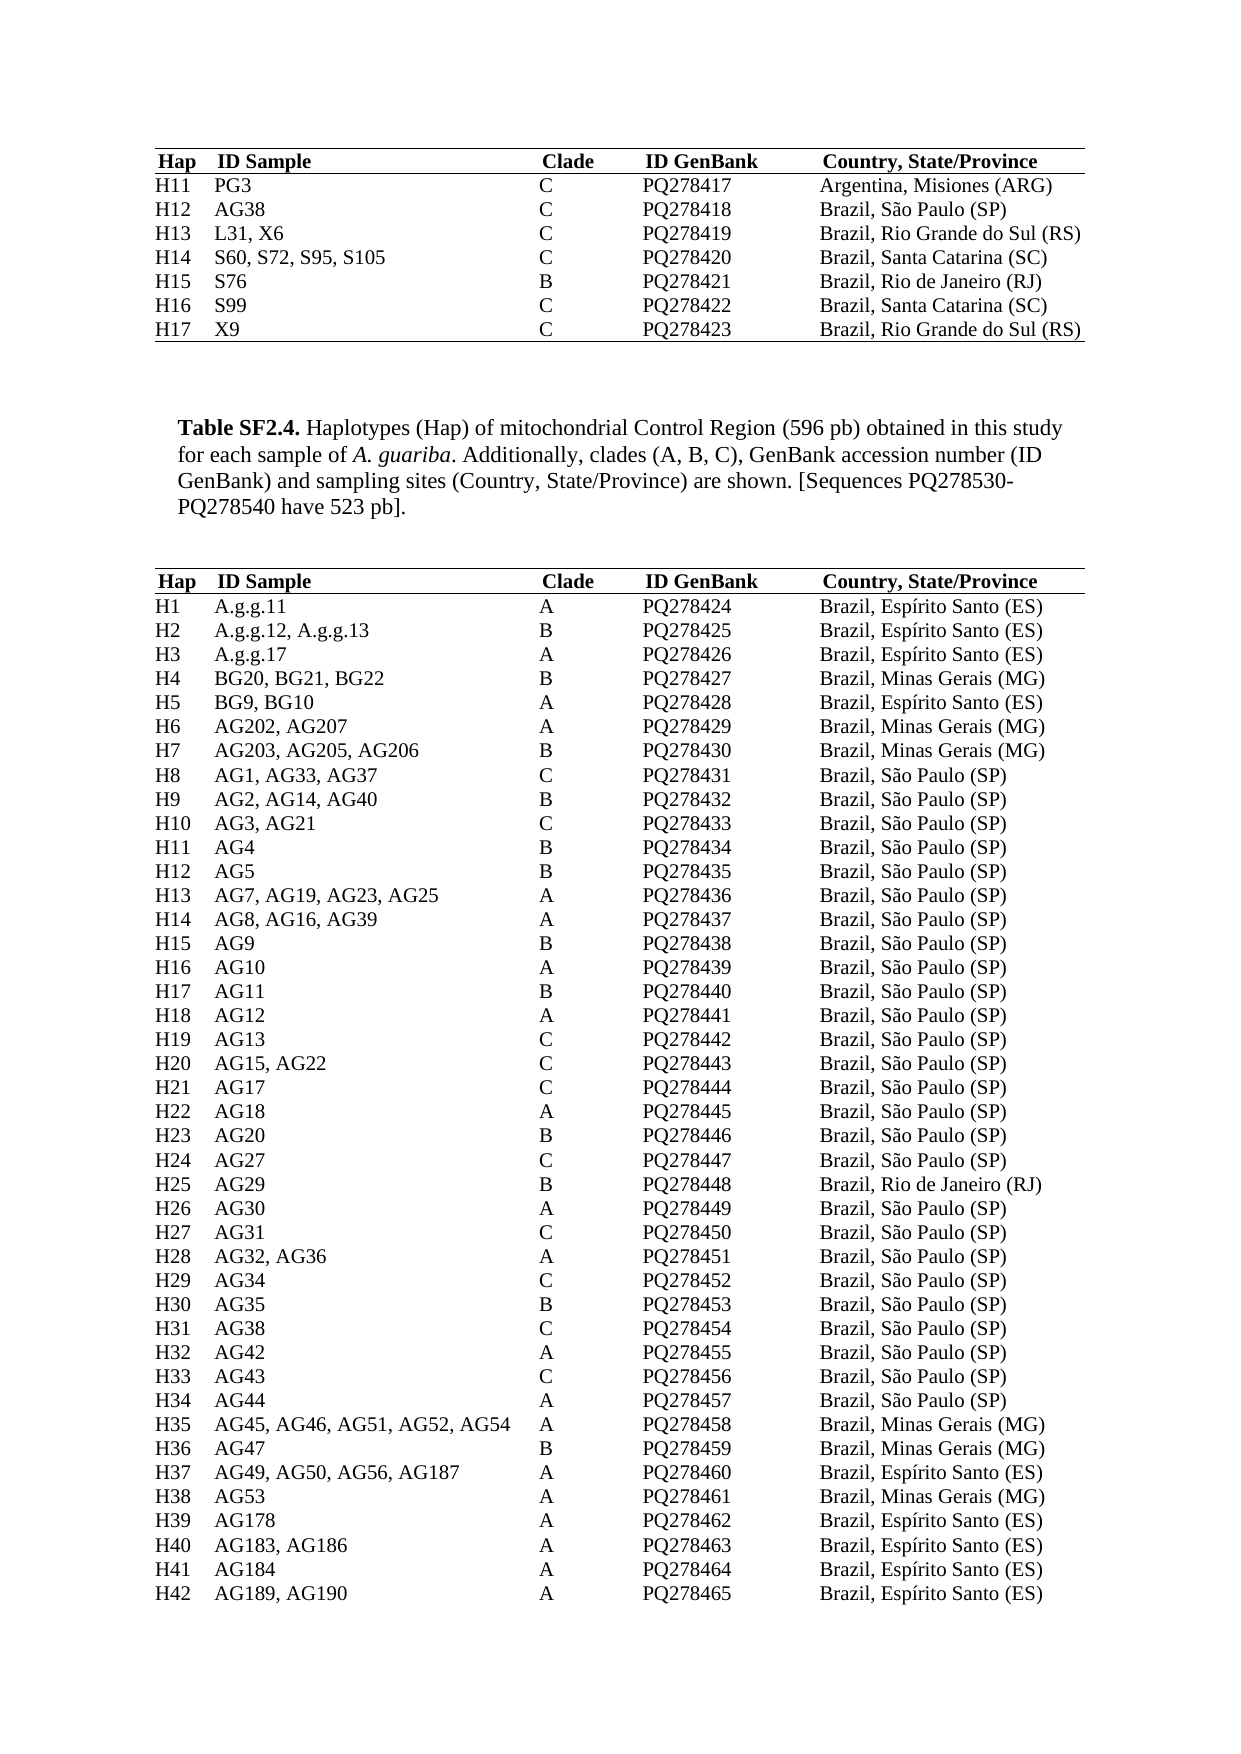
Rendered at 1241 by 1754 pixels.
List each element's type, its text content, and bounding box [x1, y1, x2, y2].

table_cell AG38 [214, 1316, 539, 1340]
table_cell Brazil, São Paulo (SP) [819, 1148, 1085, 1172]
table_cell AG20 [214, 1124, 539, 1147]
table_cell C [539, 1220, 642, 1244]
table_cell H4 [155, 666, 214, 690]
table_cell A.g.g.17 [214, 642, 539, 666]
table_cell AG1, AG33, AG37 [214, 763, 539, 787]
table_cell PQ278443 [642, 1051, 819, 1075]
table_cell C [539, 245, 642, 269]
table_cell AG8, AG16, AG39 [214, 907, 539, 931]
table_header Country, State/Province [819, 149, 1085, 173]
table_cell H31 [155, 1316, 214, 1340]
table_cell H13 [155, 221, 214, 245]
table_cell Brazil, São Paulo (SP) [819, 1220, 1085, 1244]
table_cell Brazil, São Paulo (SP) [819, 1316, 1085, 1340]
table_cell H41 [155, 1557, 214, 1581]
table_cell AG17 [214, 1075, 539, 1099]
table_cell Brazil, São Paulo (SP) [819, 979, 1085, 1003]
table_cell Brazil, Espírito Santo (ES) [819, 1509, 1085, 1532]
table_cell PQ278451 [642, 1244, 819, 1268]
table_cell C [539, 763, 642, 787]
table_cell H29 [155, 1268, 214, 1292]
table_cell X9 [214, 317, 539, 341]
table_cell PQ278422 [642, 293, 819, 317]
table_cell A [539, 1244, 642, 1268]
table_cell AG27 [214, 1148, 539, 1172]
table_cell H24 [155, 1148, 214, 1172]
table_cell A [539, 714, 642, 738]
table_cell Brazil, Espírito Santo (ES) [819, 642, 1085, 666]
table_cell A.g.g.11 [214, 594, 539, 618]
table_cell A [539, 1412, 642, 1436]
table_cell PQ278440 [642, 979, 819, 1003]
table_cell B [539, 269, 642, 293]
table_cell PQ278428 [642, 690, 819, 714]
table_cell C [539, 293, 642, 317]
table_cell PQ278461 [642, 1484, 819, 1508]
table_cell PQ278424 [642, 594, 819, 618]
table_cell H36 [155, 1436, 214, 1460]
table_cell A [539, 1003, 642, 1027]
table_cell H8 [155, 763, 214, 787]
table_cell H16 [155, 955, 214, 979]
table_cell PQ278449 [642, 1196, 819, 1220]
table_cell AG189, AG190 [214, 1581, 539, 1605]
text Table SF2.4. Haplotypes (Hap) of mitochondrial Control Region (596 pb) obtained in this study for each sample of A. guariba. Additionally, clades (A, B, C), GenBank accession number (ID GenBank) and sampling sites (Country, State/Province) are shown. [Sequences PQ278530-PQ278540 have 523 pb]. [177, 414, 1063, 520]
table_cell A [539, 1581, 642, 1605]
table_cell PQ278431 [642, 763, 819, 787]
table_cell Brazil, São Paulo (SP) [819, 955, 1085, 979]
table_cell A [539, 955, 642, 979]
table_cell AG44 [214, 1388, 539, 1412]
table_cell AG7, AG19, AG23, AG25 [214, 883, 539, 907]
table_cell H2 [155, 618, 214, 642]
table_cell BG20, BG21, BG22 [214, 666, 539, 690]
table_cell A.g.g.12, A.g.g.13 [214, 618, 539, 642]
table_cell A [539, 1509, 642, 1532]
table_cell H14 [155, 907, 214, 931]
table_cell H1 [155, 594, 214, 618]
table_cell PQ278420 [642, 245, 819, 269]
table_cell H17 [155, 979, 214, 1003]
table_cell Brazil, São Paulo (SP) [819, 1292, 1085, 1316]
table_cell AG30 [214, 1196, 539, 1220]
table_cell Brazil, São Paulo (SP) [819, 811, 1085, 835]
table_cell A [539, 907, 642, 931]
table_cell AG29 [214, 1172, 539, 1196]
table_cell H27 [155, 1220, 214, 1244]
table_cell Brazil, São Paulo (SP) [819, 787, 1085, 811]
table_cell PQ278462 [642, 1509, 819, 1532]
table_header Hap [155, 569, 214, 593]
table_cell Brazil, Espírito Santo (ES) [819, 1460, 1085, 1484]
table_cell H32 [155, 1340, 214, 1364]
table_cell Brazil, Santa Catarina (SC) [819, 293, 1085, 317]
table_cell C [539, 221, 642, 245]
table_cell PQ278435 [642, 859, 819, 883]
table_cell A [539, 1484, 642, 1508]
table_cell PQ278445 [642, 1099, 819, 1123]
table_cell AG203, AG205, AG206 [214, 739, 539, 762]
table_cell H11 [155, 835, 214, 859]
table_cell A [539, 1557, 642, 1581]
table_cell A [539, 1388, 642, 1412]
table_cell B [539, 618, 642, 642]
table_cell PQ278426 [642, 642, 819, 666]
table_cell S76 [214, 269, 539, 293]
table_cell AG49, AG50, AG56, AG187 [214, 1460, 539, 1484]
table_cell PQ278421 [642, 269, 819, 293]
table_cell PQ278427 [642, 666, 819, 690]
table_cell PQ278423 [642, 317, 819, 341]
table_cell AG45, AG46, AG51, AG52, AG54 [214, 1412, 539, 1436]
table_cell Brazil, Espírito Santo (ES) [819, 1581, 1085, 1605]
table_cell AG32, AG36 [214, 1244, 539, 1268]
table_cell Brazil, São Paulo (SP) [819, 1244, 1085, 1268]
table_cell C [539, 1051, 642, 1075]
table_cell H35 [155, 1412, 214, 1436]
table_cell H16 [155, 293, 214, 317]
table_cell PQ278442 [642, 1027, 819, 1051]
table_cell Brazil, Minas Gerais (MG) [819, 666, 1085, 690]
table_cell A [539, 1460, 642, 1484]
table_cell PQ278448 [642, 1172, 819, 1196]
table_cell H33 [155, 1364, 214, 1388]
table_cell S60, S72, S95, S105 [214, 245, 539, 269]
table_cell Brazil, Espírito Santo (ES) [819, 594, 1085, 618]
table_cell PQ278438 [642, 931, 819, 955]
table_cell Brazil, São Paulo (SP) [819, 763, 1085, 787]
table_cell PQ278418 [642, 197, 819, 221]
table_cell Brazil, São Paulo (SP) [819, 907, 1085, 931]
table_cell AG4 [214, 835, 539, 859]
table_cell Brazil, Rio Grande do Sul (RS) [819, 221, 1085, 245]
table_cell Brazil, São Paulo (SP) [819, 1051, 1085, 1075]
table_cell PQ278429 [642, 714, 819, 738]
table_cell H39 [155, 1509, 214, 1532]
table_cell AG38 [214, 197, 539, 221]
table_cell H40 [155, 1533, 214, 1557]
table_cell AG18 [214, 1099, 539, 1123]
table_cell B [539, 739, 642, 762]
table_cell C [539, 174, 642, 197]
table_header ID GenBank [642, 569, 819, 593]
table_header ID GenBank [642, 149, 819, 173]
table_cell Brazil, Minas Gerais (MG) [819, 714, 1085, 738]
table_cell Brazil, São Paulo (SP) [819, 1099, 1085, 1123]
table_cell B [539, 1124, 642, 1147]
table_cell PQ278444 [642, 1075, 819, 1099]
table_cell PQ278437 [642, 907, 819, 931]
table_cell H19 [155, 1027, 214, 1051]
table_cell PQ278460 [642, 1460, 819, 1484]
table_cell AG47 [214, 1436, 539, 1460]
table_cell AG184 [214, 1557, 539, 1581]
table_header Clade [539, 149, 642, 173]
table_header Clade [539, 569, 642, 593]
table_cell PQ278430 [642, 739, 819, 762]
table_header Hap [155, 149, 214, 173]
table_cell H28 [155, 1244, 214, 1268]
table_cell PQ278417 [642, 174, 819, 197]
table_cell H37 [155, 1460, 214, 1484]
table_cell C [539, 1268, 642, 1292]
table_cell PQ278456 [642, 1364, 819, 1388]
table_cell Brazil, Espírito Santo (ES) [819, 690, 1085, 714]
table_cell AG9 [214, 931, 539, 955]
table_cell Brazil, São Paulo (SP) [819, 835, 1085, 859]
table_cell PQ278455 [642, 1340, 819, 1364]
table_cell B [539, 979, 642, 1003]
table_cell PQ278465 [642, 1581, 819, 1605]
table_cell Brazil, São Paulo (SP) [819, 1124, 1085, 1147]
table_cell A [539, 1340, 642, 1364]
table_cell A [539, 1196, 642, 1220]
table_cell Brazil, São Paulo (SP) [819, 1196, 1085, 1220]
table_cell PQ278463 [642, 1533, 819, 1557]
table_header Country, State/Province [819, 569, 1085, 593]
table_cell Brazil, Santa Catarina (SC) [819, 245, 1085, 269]
table_cell H11 [155, 174, 214, 197]
table_cell H14 [155, 245, 214, 269]
table_cell AG35 [214, 1292, 539, 1316]
table_cell AG183, AG186 [214, 1533, 539, 1557]
table_cell AG53 [214, 1484, 539, 1508]
table_cell PQ278432 [642, 787, 819, 811]
table_cell H3 [155, 642, 214, 666]
table_cell A [539, 1099, 642, 1123]
table_cell Brazil, Espírito Santo (ES) [819, 1557, 1085, 1581]
table_cell H15 [155, 269, 214, 293]
table_cell A [539, 1533, 642, 1557]
table_cell H7 [155, 739, 214, 762]
table_cell PQ278454 [642, 1316, 819, 1340]
table_cell H42 [155, 1581, 214, 1605]
table_cell Brazil, São Paulo (SP) [819, 931, 1085, 955]
table_cell PQ278441 [642, 1003, 819, 1027]
table_cell AG13 [214, 1027, 539, 1051]
table_cell PQ278458 [642, 1412, 819, 1436]
table_cell H21 [155, 1075, 214, 1099]
table_cell Brazil, Minas Gerais (MG) [819, 1484, 1085, 1508]
table_cell C [539, 1075, 642, 1099]
table_cell H38 [155, 1484, 214, 1508]
table_cell AG5 [214, 859, 539, 883]
table_cell H13 [155, 883, 214, 907]
table_cell B [539, 835, 642, 859]
table_cell PQ278434 [642, 835, 819, 859]
table_cell H18 [155, 1003, 214, 1027]
table_cell Argentina, Misiones (ARG) [819, 174, 1085, 197]
table_cell B [539, 859, 642, 883]
table_cell Brazil, São Paulo (SP) [819, 859, 1085, 883]
table_cell H17 [155, 317, 214, 341]
table_cell AG34 [214, 1268, 539, 1292]
table_cell PQ278453 [642, 1292, 819, 1316]
table_cell Brazil, São Paulo (SP) [819, 1268, 1085, 1292]
table_cell H9 [155, 787, 214, 811]
table_cell PQ278436 [642, 883, 819, 907]
table_cell S99 [214, 293, 539, 317]
table_cell C [539, 811, 642, 835]
table_cell AG12 [214, 1003, 539, 1027]
table_cell Brazil, São Paulo (SP) [819, 1003, 1085, 1027]
table_cell AG43 [214, 1364, 539, 1388]
table_cell H25 [155, 1172, 214, 1196]
table_cell H12 [155, 859, 214, 883]
table_cell Brazil, São Paulo (SP) [819, 1388, 1085, 1412]
table_cell AG42 [214, 1340, 539, 1364]
table_cell Brazil, São Paulo (SP) [819, 1027, 1085, 1051]
table_cell Brazil, Espírito Santo (ES) [819, 1533, 1085, 1557]
table_cell Brazil, Rio Grande do Sul (RS) [819, 317, 1085, 341]
table_cell PQ278450 [642, 1220, 819, 1244]
table_cell Brazil, São Paulo (SP) [819, 1340, 1085, 1364]
table_cell BG9, BG10 [214, 690, 539, 714]
table_cell H20 [155, 1051, 214, 1075]
table_cell PQ278459 [642, 1436, 819, 1460]
table_cell H5 [155, 690, 214, 714]
table_cell AG178 [214, 1509, 539, 1532]
table_cell H12 [155, 197, 214, 221]
table_cell Brazil, Minas Gerais (MG) [819, 1412, 1085, 1436]
table_cell C [539, 317, 642, 341]
table_cell H22 [155, 1099, 214, 1123]
table_cell PQ278447 [642, 1148, 819, 1172]
table_cell A [539, 690, 642, 714]
table_cell PQ278419 [642, 221, 819, 245]
table_cell A [539, 594, 642, 618]
table_cell Brazil, São Paulo (SP) [819, 197, 1085, 221]
table_cell PQ278425 [642, 618, 819, 642]
table_cell PQ278439 [642, 955, 819, 979]
table_cell Brazil, São Paulo (SP) [819, 1364, 1085, 1388]
table_cell AG15, AG22 [214, 1051, 539, 1075]
table_cell B [539, 1436, 642, 1460]
table_header ID Sample [214, 149, 539, 173]
table_cell Brazil, São Paulo (SP) [819, 883, 1085, 907]
table_cell Brazil, Minas Gerais (MG) [819, 1436, 1085, 1460]
table_cell C [539, 1364, 642, 1388]
table_cell B [539, 666, 642, 690]
table_cell Brazil, Minas Gerais (MG) [819, 739, 1085, 762]
table_cell H10 [155, 811, 214, 835]
table_cell H23 [155, 1124, 214, 1147]
table_cell Brazil, São Paulo (SP) [819, 1075, 1085, 1099]
table_cell PQ278452 [642, 1268, 819, 1292]
table_cell C [539, 197, 642, 221]
table_cell AG11 [214, 979, 539, 1003]
table_cell C [539, 1027, 642, 1051]
table_cell H26 [155, 1196, 214, 1220]
table_cell C [539, 1148, 642, 1172]
table_cell H6 [155, 714, 214, 738]
table_cell A [539, 883, 642, 907]
table_cell Brazil, Espírito Santo (ES) [819, 618, 1085, 642]
table_cell PQ278433 [642, 811, 819, 835]
table_cell AG10 [214, 955, 539, 979]
table_cell PG3 [214, 174, 539, 197]
table_cell H34 [155, 1388, 214, 1412]
table_cell AG31 [214, 1220, 539, 1244]
table_cell B [539, 1172, 642, 1196]
table_cell H15 [155, 931, 214, 955]
table_cell B [539, 931, 642, 955]
table_cell PQ278464 [642, 1557, 819, 1581]
table_cell PQ278446 [642, 1124, 819, 1147]
table_cell Brazil, Rio de Janeiro (RJ) [819, 1172, 1085, 1196]
table_cell C [539, 1316, 642, 1340]
table_cell AG3, AG21 [214, 811, 539, 835]
table_cell B [539, 1292, 642, 1316]
table_cell AG2, AG14, AG40 [214, 787, 539, 811]
table_cell A [539, 642, 642, 666]
table_cell B [539, 787, 642, 811]
table_header ID Sample [214, 569, 539, 593]
table_cell AG202, AG207 [214, 714, 539, 738]
table_cell L31, X6 [214, 221, 539, 245]
table_cell Brazil, Rio de Janeiro (RJ) [819, 269, 1085, 293]
table_cell H30 [155, 1292, 214, 1316]
table_cell PQ278457 [642, 1388, 819, 1412]
